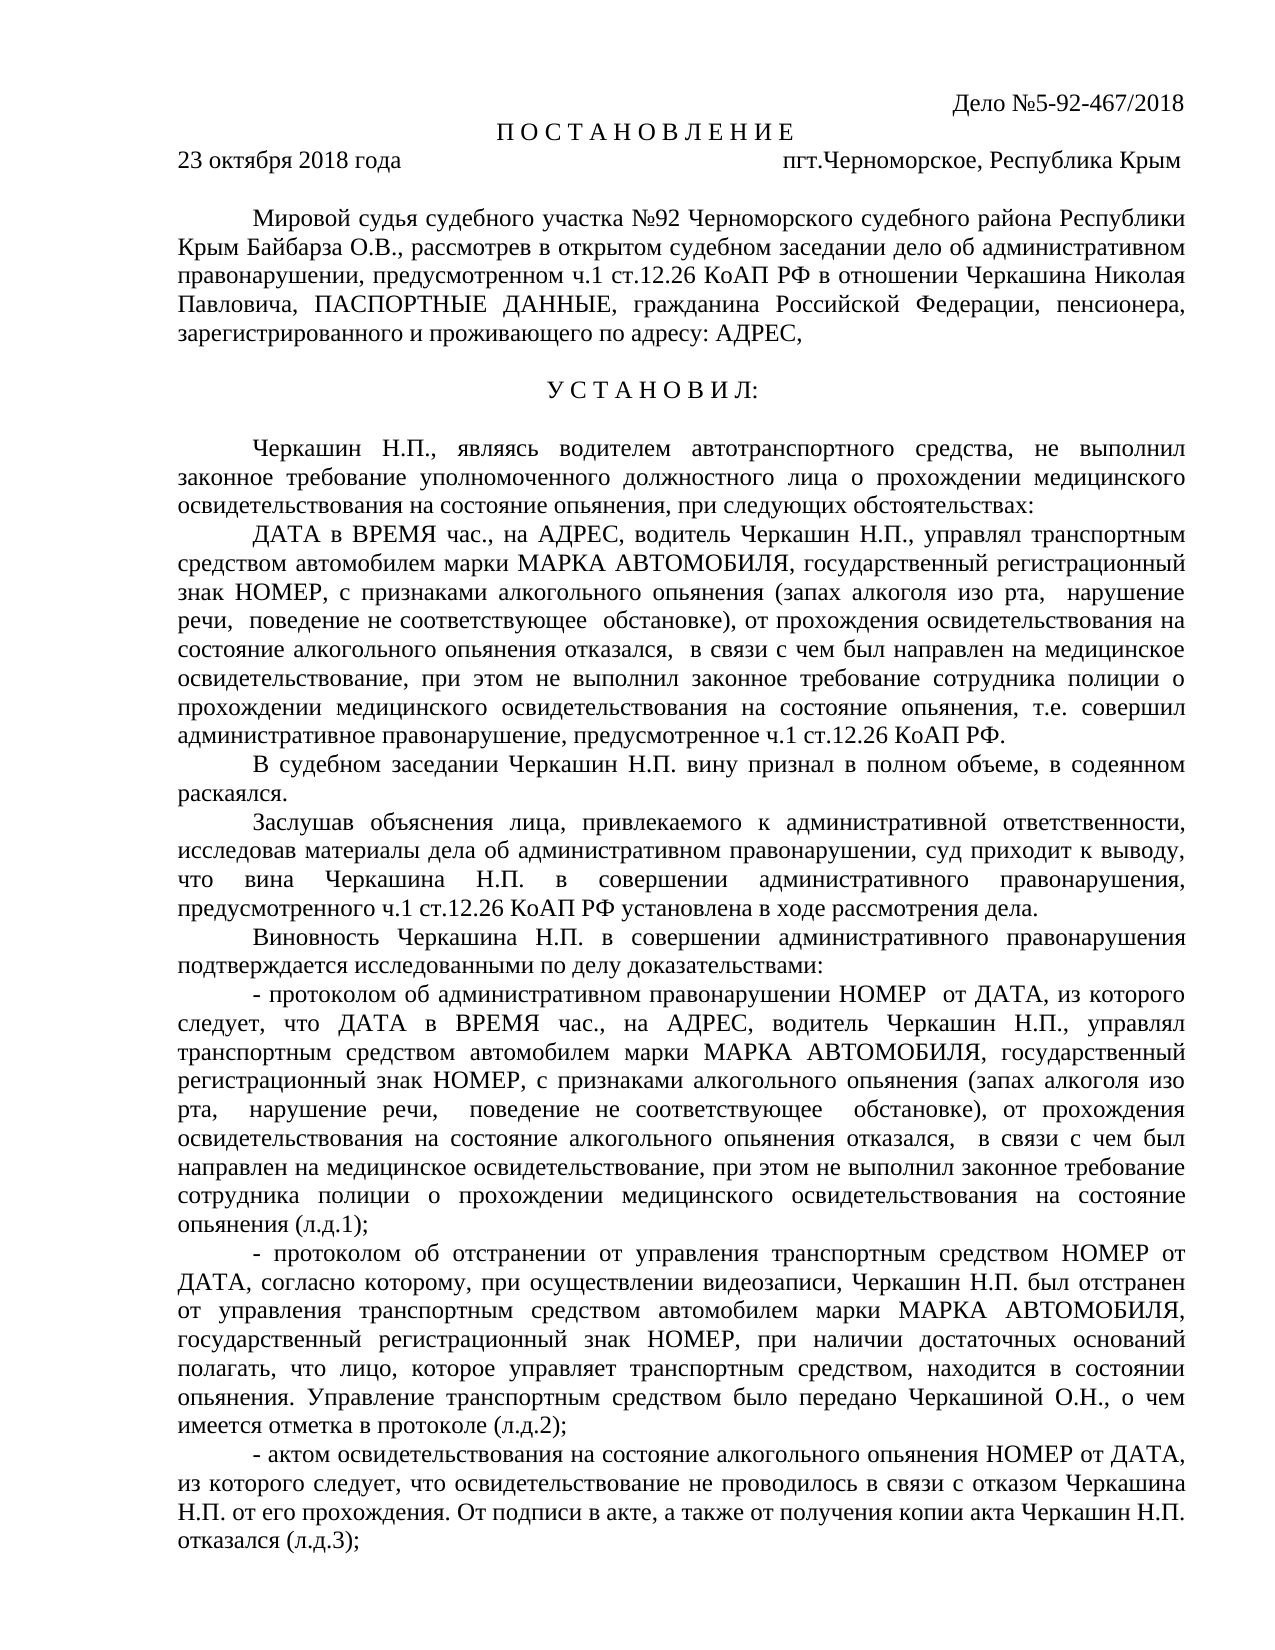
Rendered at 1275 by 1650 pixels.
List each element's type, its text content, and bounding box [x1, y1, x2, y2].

text - протоколом об отстранении от управления транспортным средством НОМЕР от ДАТА, согласно которому, при осуществлении видеозаписи, Черкашин Н.П. был отстранен от управления транспортным средством автомобилем марки МАРКА АВТОМОБИЛЯ, государственный регистрационный знак НОМЕР, при наличии достаточных оснований полагать, что лицо, которое управляет транспортным средством, находится в состоянии опьянения. Управление транспортным средством было передано Черкашиной О.Н., о чем имеется отметка в протоколе (л.д.2); [177, 1238, 1186, 1439]
text Заслушав объяснения лица, привлекаемого к административной ответственности, исследовав материалы дела об административном правонарушении, суд приходит к выводу, что вина Черкашина Н.П. в совершении административного правонарушения, предусмотренного ч.1 ст.12.26 КоАП РФ установлена в ходе рассмотрения дела. [177, 807, 1186, 922]
text Виновность Черкашина Н.П. в совершении административного правонарушения подтверждается исследованными по делу доказательствами: [177, 922, 1186, 979]
text В судебном заседании Черкашин Н.П. вину признал в полном объеме, в содеянном раскаялся. [177, 749, 1186, 807]
text ДАТА в ВРЕМЯ час., на АДРЕС, водитель Черкашин Н.П., управлял транспортным средством автомобилем марки МАРКА АВТОМОБИЛЯ, государственный регистрационный знак НОМЕР, с признаками алкогольного опьянения (запах алкоголя изо рта, нарушение речи, поведение не соответствующее обстановке), от прохождения освидетельствования на состояние алкогольного опьянения отказался, в связи с чем был направлен на медицинское освидетельствование, при этом не выполнил законное требование сотрудника полиции о прохождении медицинского освидетельствования на состояние опьянения, т.е. совершил административное правонарушение, предусмотренное ч.1 ст.12.26 КоАП РФ. [177, 519, 1186, 749]
text Мировой судья судебного участка №92 Черноморского судебного района Республики Крым Байбарза О.В., рассмотрев в открытом судебном заседании дело об административном правонарушении, предусмотренном ч.1 ст.12.26 КоАП РФ в отношении Черкашина Николая Павловича, ПАСПОРТНЫЕ ДАННЫЕ, гражданина Российской Федерации, пенсионера, зарегистрированного и проживающего по адресу: АДРЕС, [177, 203, 1186, 347]
text - протоколом об административном правонарушении НОМЕР от ДАТА, из которого следует, что ДАТА в ВРЕМЯ час., на АДРЕС, водитель Черкашин Н.П., управлял транспортным средством автомобилем марки МАРКА АВТОМОБИЛЯ, государственный регистрационный знак НОМЕР, с признаками алкогольного опьянения (запах алкоголя изо рта, нарушение речи, поведение не соответствующее обстановке), от прохождения освидетельствования на состояние алкогольного опьянения отказался, в связи с чем был направлен на медицинское освидетельствование, при этом не выполнил законное требование сотрудника полиции о прохождении медицинского освидетельствования на состояние опьянения (л.д.1); [177, 979, 1186, 1238]
text Дело №5-92-467/2018 [177, 88, 1186, 117]
text У С Т А Н О В И Л: [177, 375, 1186, 404]
text - актом освидетельствования на состояние алкогольного опьянения НОМЕР от ДАТА, из которого следует, что освидетельствование не проводилось в связи с отказом Черкашина Н.П. от его прохождения. От подписи в акте, а также от получения копии акта Черкашин Н.П. отказался (л.д.3); [177, 1439, 1186, 1554]
text П О С Т А Н О В Л Е Н И Е [177, 117, 1186, 145]
text 23 октября 2018 года пгт.Черноморское, Республика Крым [177, 145, 1186, 174]
text Черкашин Н.П., являясь водителем автотранспортного средства, не выполнил законное требование уполномоченного должностного лица о прохождении медицинского освидетельствования на состояние опьянения, при следующих обстоятельствах: [177, 433, 1186, 519]
